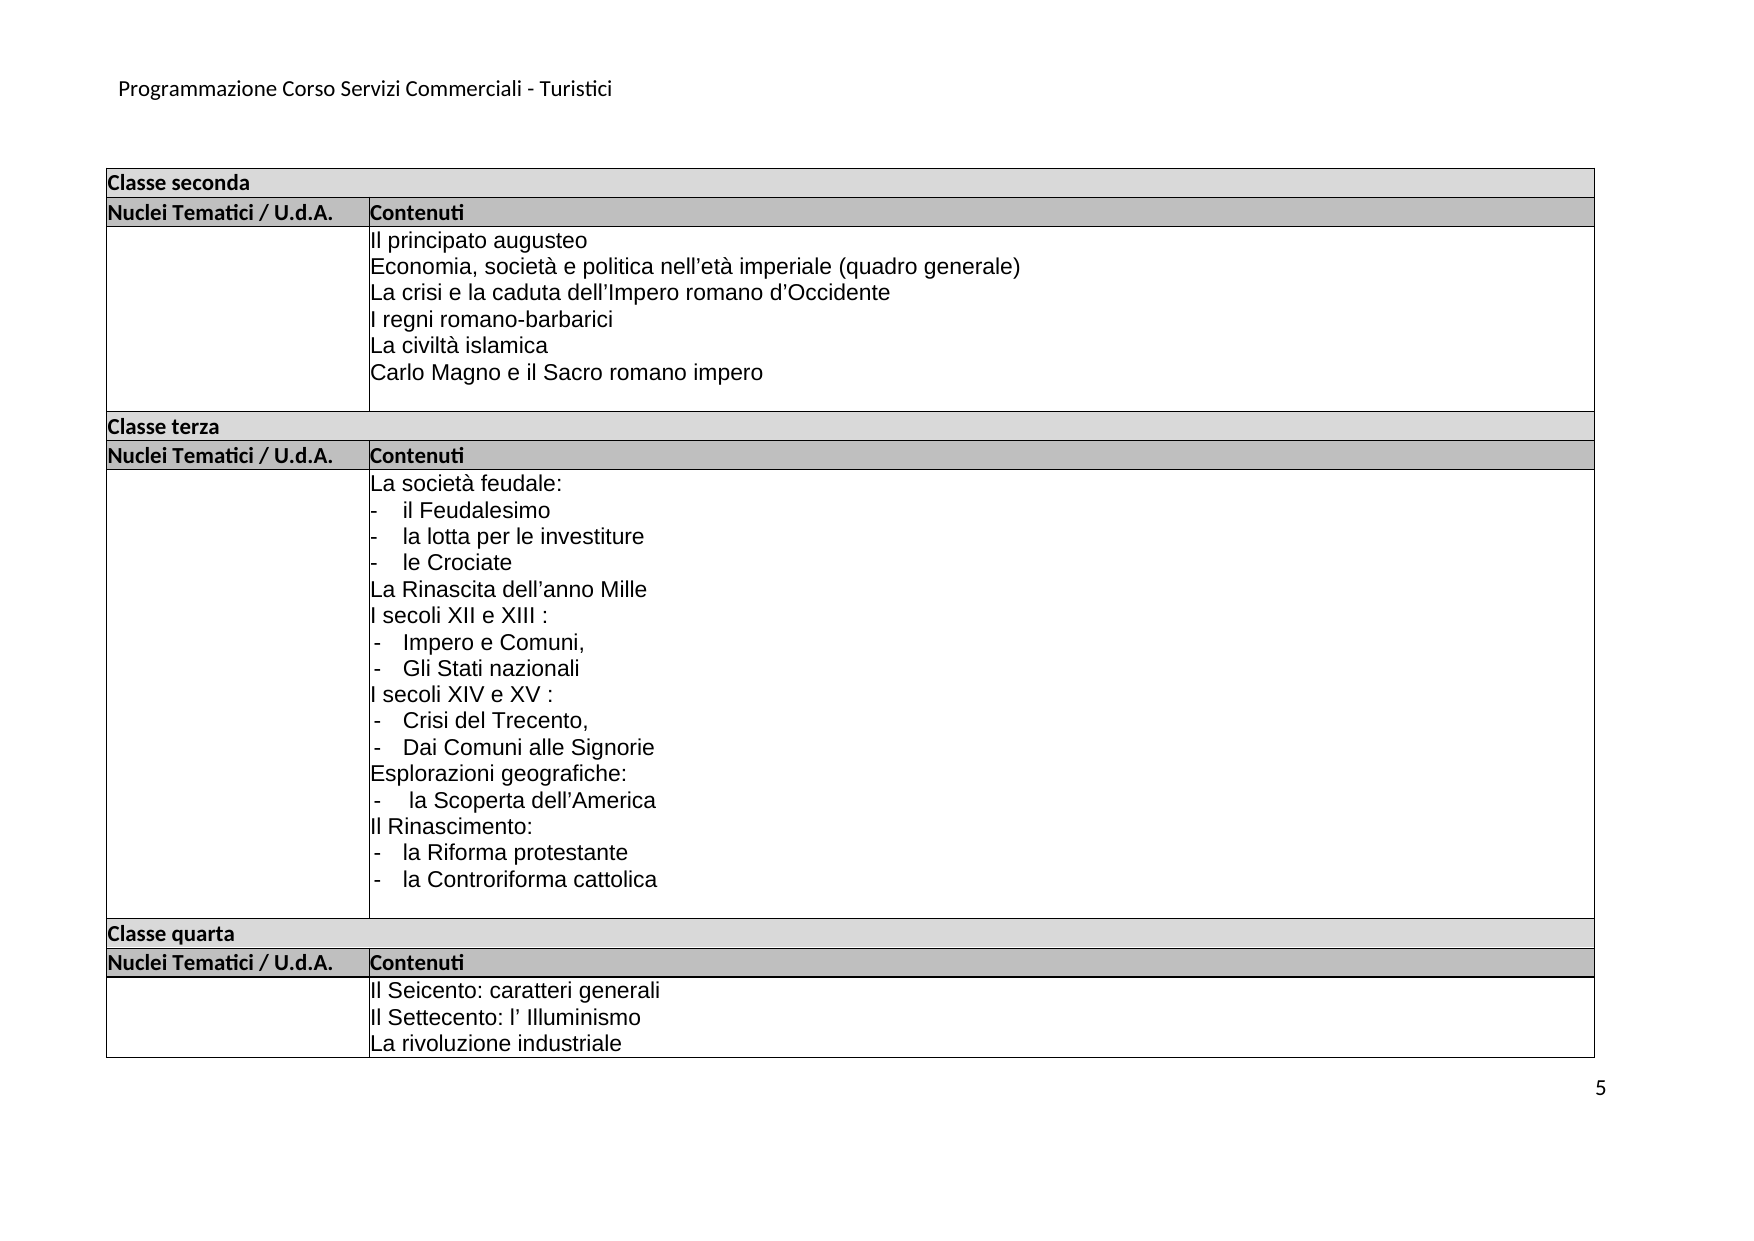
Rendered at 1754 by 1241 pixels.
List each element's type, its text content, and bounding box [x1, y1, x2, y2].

table_cell Contenuti [370, 949, 1594, 976]
table_cell Nuclei Tematici / U.d.A. [107, 441, 369, 469]
table_cell Contenuti [370, 441, 1594, 469]
table_cell Classe terza [107, 412, 1594, 440]
table_cell Contenuti [370, 198, 1594, 226]
table_cell Classe quarta [107, 919, 1594, 947]
table_cell [107, 227, 369, 411]
table_cell [107, 470, 369, 918]
table_cell [107, 978, 369, 1057]
table_cell Classe seconda [107, 169, 1594, 197]
table_cell Nuclei Tematici / U.d.A. [107, 198, 369, 226]
table_cell Nuclei Tematici / U.d.A. [107, 949, 369, 976]
table_cell Il principato augusteo Economia, società e politica nell’età imperiale (quadro generale) La crisi e la caduta dell’Impero romano d’Occidente I regni romano-barbarici La civiltà islamica Carlo Magno e il Sacro romano impero [370, 227, 1594, 411]
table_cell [370, 978, 1594, 1057]
table_cell La società feudale: - il Feudalesimo - la lotta per le investiture - le Crociate La Rinascita dell’anno Mille I secoli XII e XIII : - Impero e Comuni, - Gli Stati nazionali I secoli XIV e XV : - Crisi del Trecento, - Dai Comuni alle Signorie Esplorazioni geografiche: la Scoperta dell’America Il Rinascimento: - la Riforma protestante - la Controriforma cattolica [370, 470, 1594, 918]
